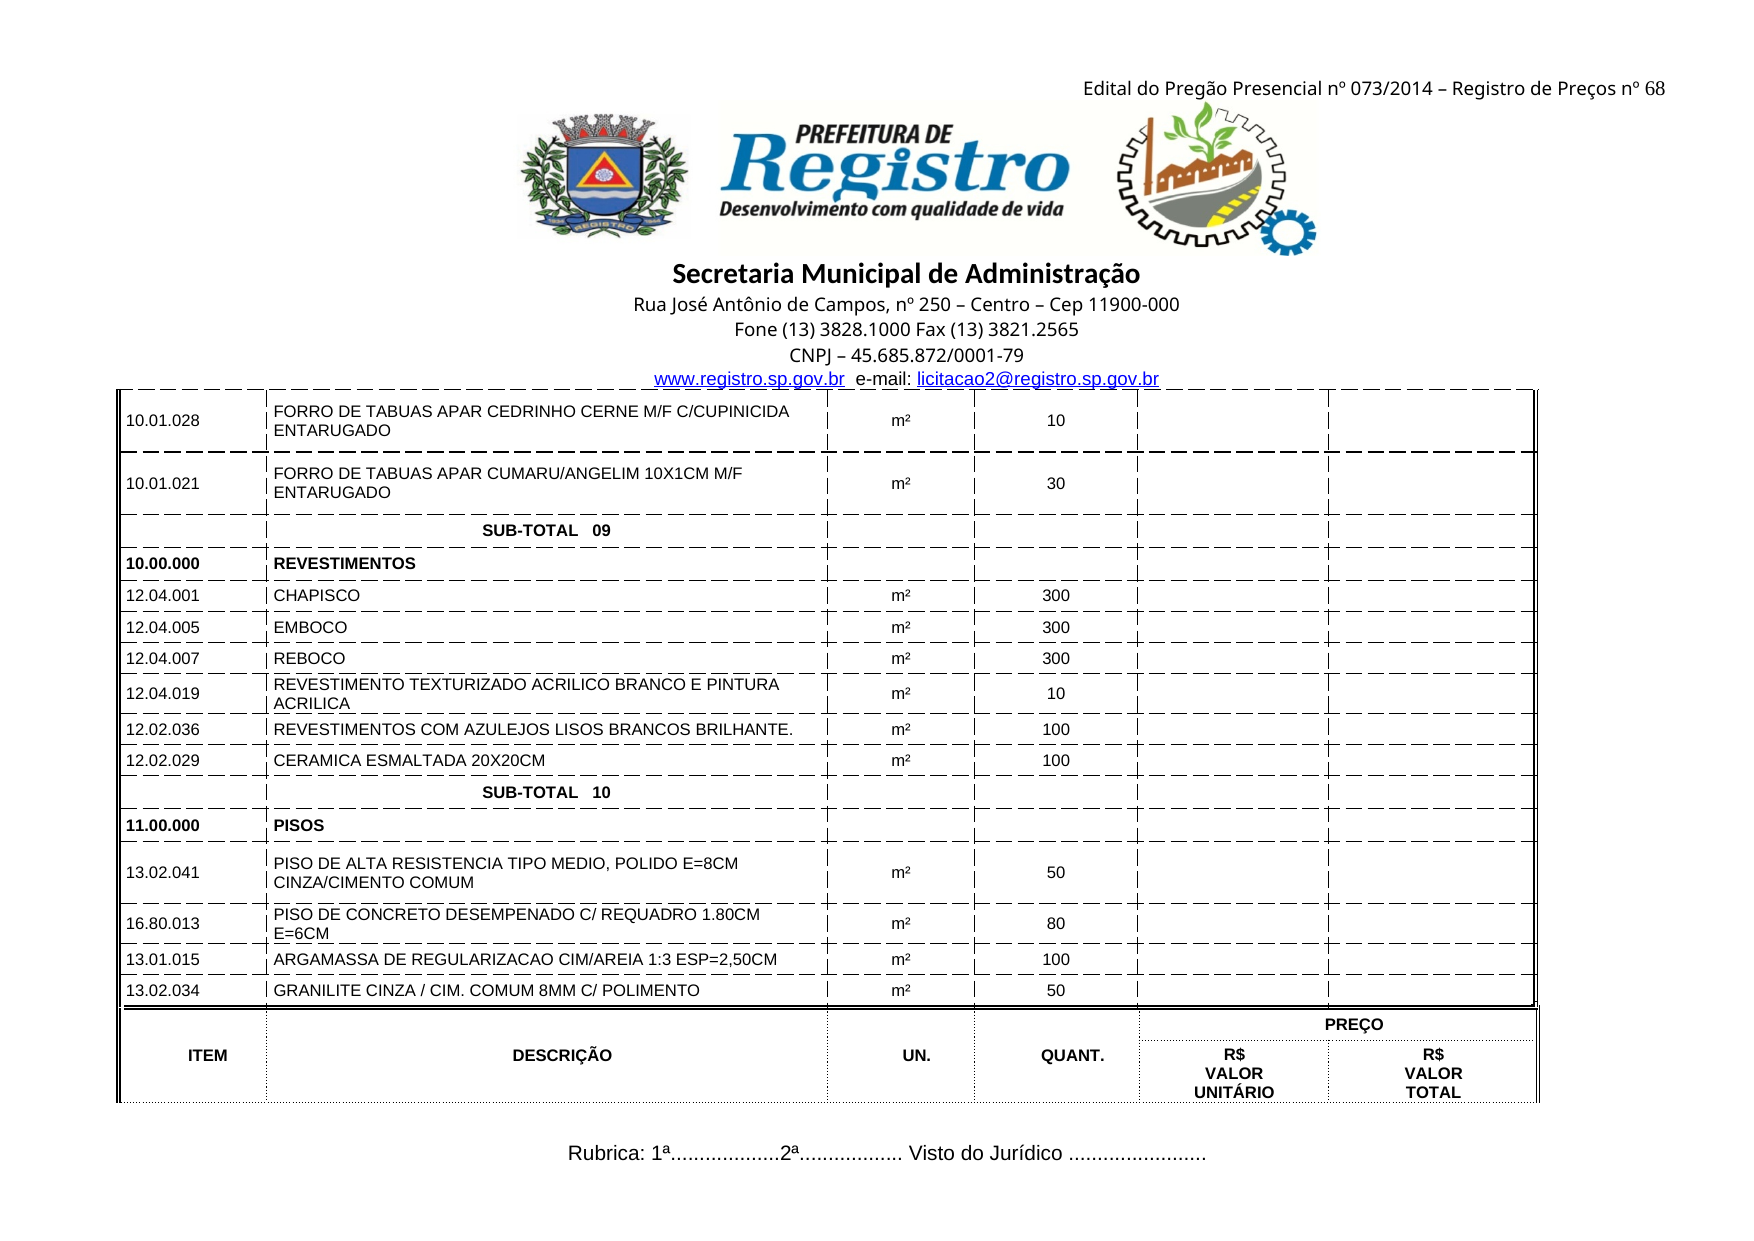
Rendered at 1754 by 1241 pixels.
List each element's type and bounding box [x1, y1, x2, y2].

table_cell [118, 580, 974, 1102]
picture [480, 100, 1334, 256]
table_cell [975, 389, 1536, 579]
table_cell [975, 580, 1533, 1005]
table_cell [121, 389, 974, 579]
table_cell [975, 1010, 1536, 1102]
